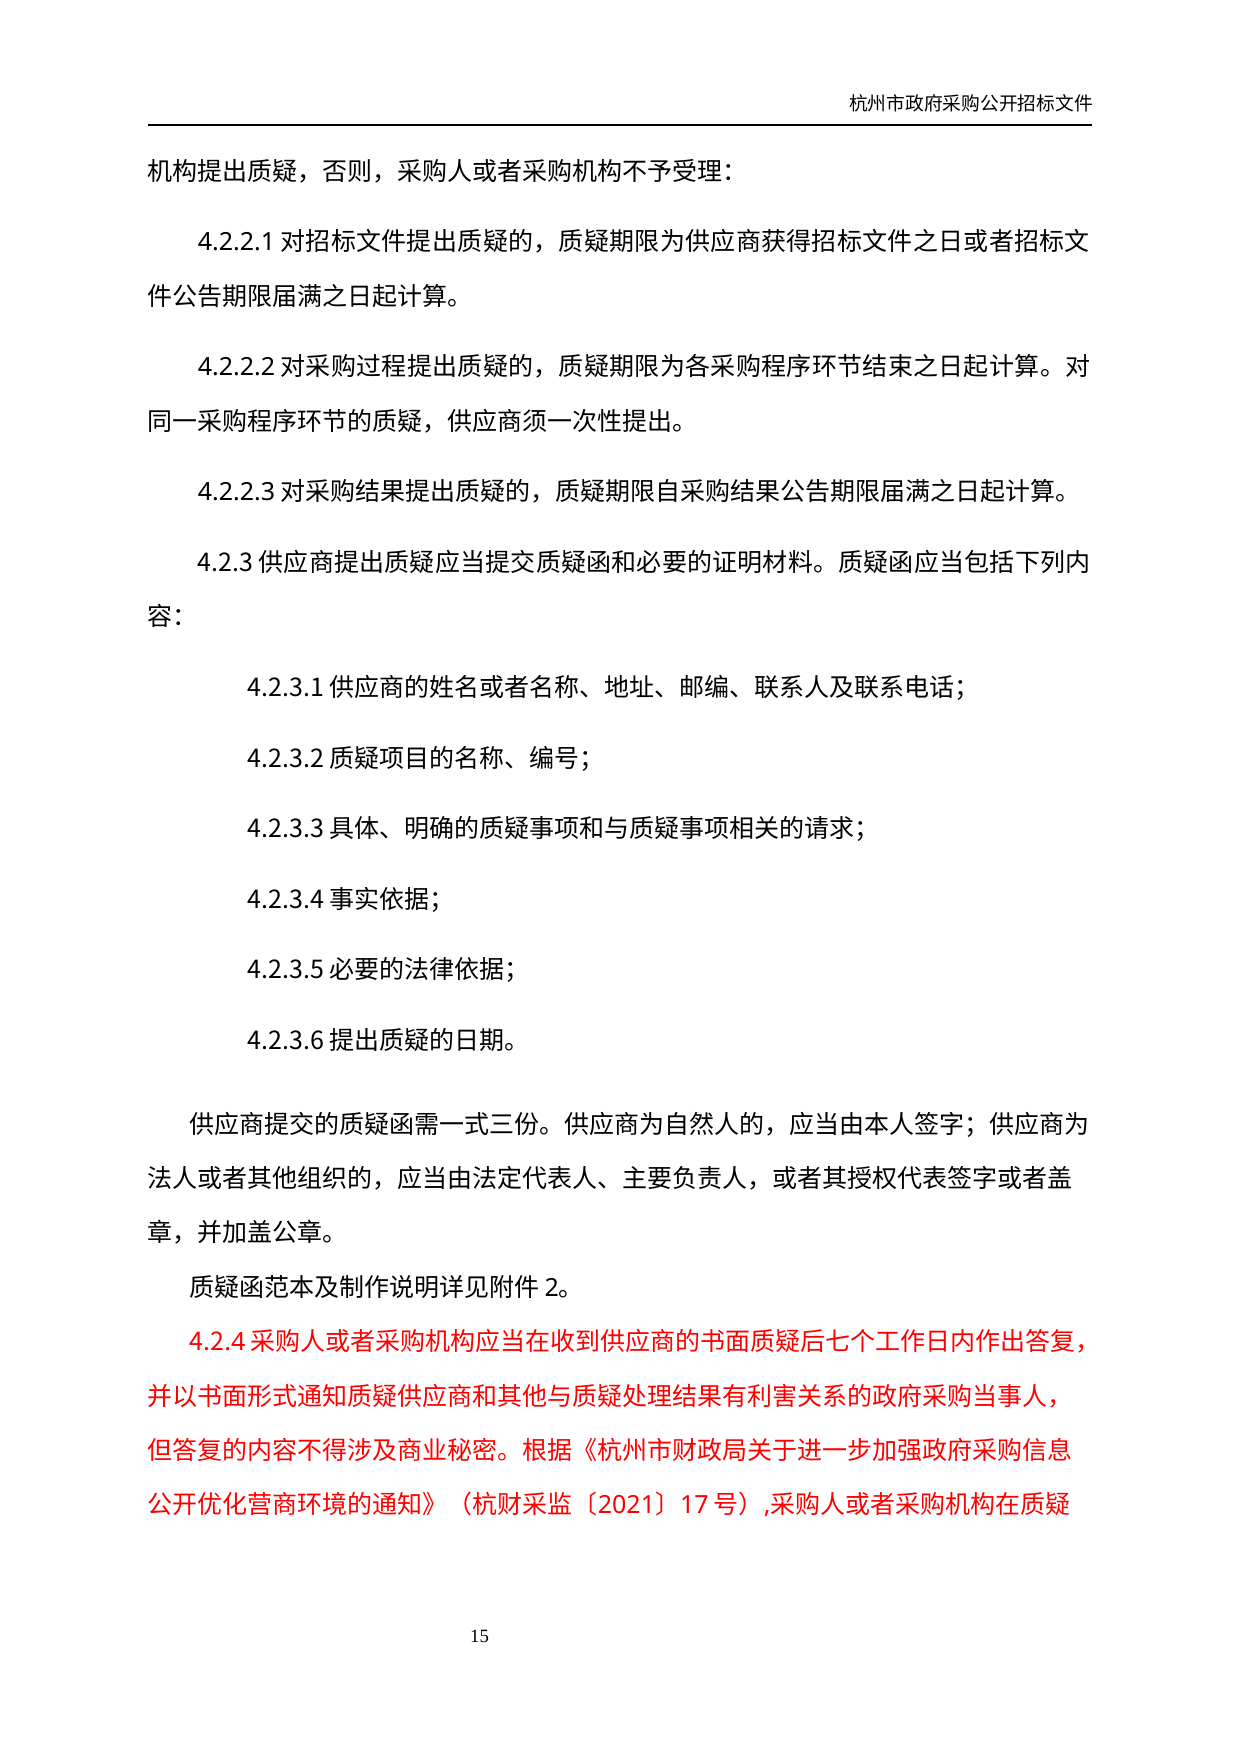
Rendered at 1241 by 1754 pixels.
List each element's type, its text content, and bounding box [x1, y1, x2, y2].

text 4.2.2.2对采购过程提出质疑的，质疑期限为各采购程序环节结束之日起计算。对同一采购程序环节的质疑，供应商须一次性提出。 [148, 347, 1092, 437]
text 4.2.3.3具体、明确的质疑事项和与质疑事项相关的请求； [148, 809, 1092, 845]
text 4.2.3.5必要的法律依据； [148, 950, 1092, 986]
text 4.2.3.2质疑项目的名称、编号； [148, 738, 1092, 774]
text 4.2.2.1对招标文件提出质疑的，质疑期限为供应商获得招标文件之日或者招标文件公告期限届满之日起计算。 [148, 222, 1092, 312]
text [148, 151, 1092, 187]
text 供应商提交的质疑函需一式三份。供应商为自然人的，应当由本人签字；供应商为法人或者其他组织的，应当由法定代表人、主要负责人，或者其授权代表签字或者盖章，并加盖公章。 [148, 1104, 1092, 1249]
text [148, 1322, 1092, 1521]
text 4.2.3.4事实依据； [148, 879, 1092, 916]
text 4.2.3.1供应商的姓名或者名称、地址、邮编、联系人及联系电话； [148, 667, 1092, 704]
text 4.2.2.3对采购结果提出质疑的，质疑期限自采购结果公告期限届满之日起计算。 [148, 472, 1092, 508]
text 4.2.3供应商提出质疑应当提交质疑函和必要的证明材料。质疑函应当包括下列内容： [148, 542, 1092, 633]
text 质疑函范本及制作说明详见附件2。 [148, 1267, 1092, 1303]
text 4.2.3.6提出质疑的日期。 [148, 1021, 1092, 1057]
